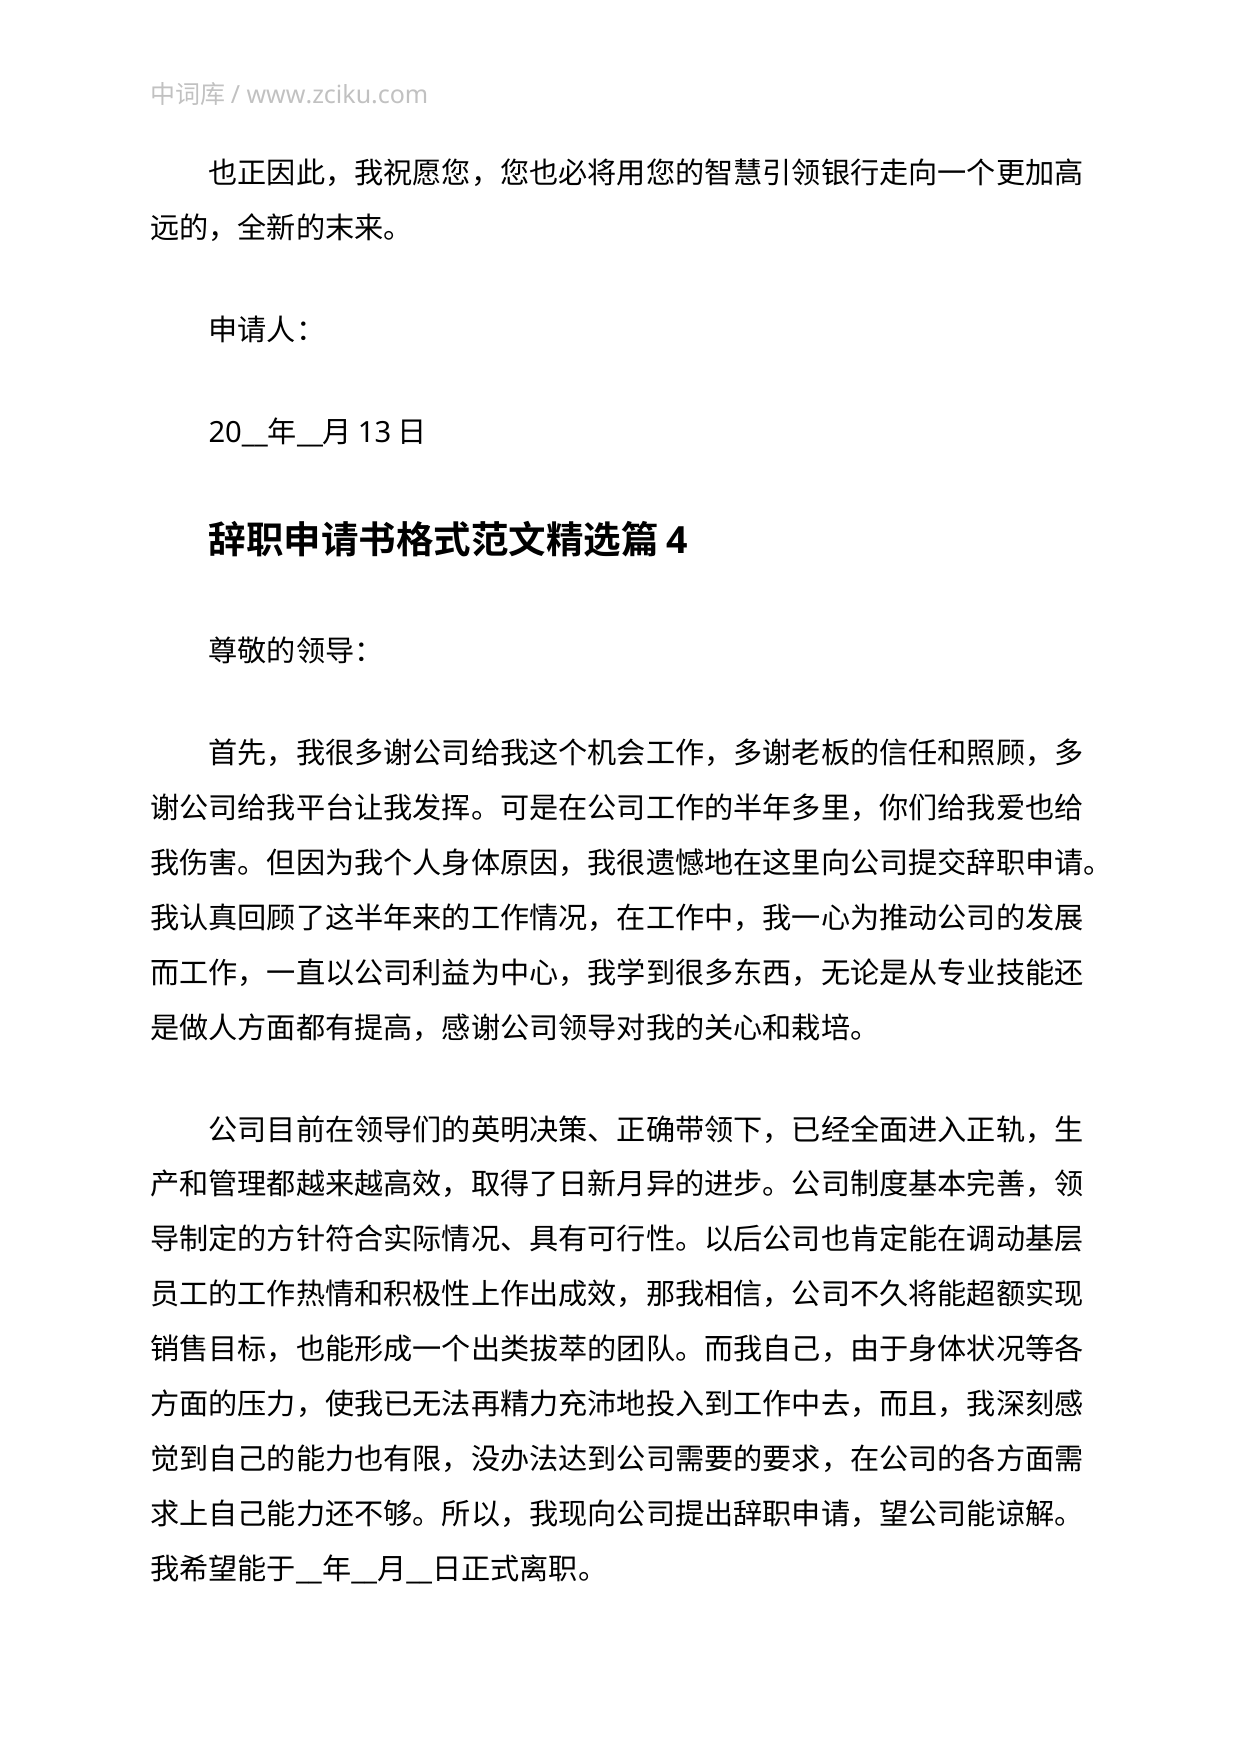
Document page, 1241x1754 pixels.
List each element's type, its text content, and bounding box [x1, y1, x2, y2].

text 也正因此，我祝愿您，您也必将用您的智慧引领银行走向一个更加高远的，全新的末来。 [150, 150, 1090, 247]
text 申请人： [150, 307, 1090, 349]
text 首先，我很多谢公司给我这个机会工作，多谢老板的信任和照顾，多谢公司给我平台让我发挥。可是在公司工作的半年多里，你们给我爱也给我伤害。但因为我个人身体原因，我很遗憾地在这里向公司提交辞职申请。我认真回顾了这半年来的工作情况，在工作中，我一心为推动公司的发展而工作，一直以公司利益为中心，我学到很多东西，无论是从专业技能还是做人方面都有提高，感谢公司领导对我的关心和栽培。 [150, 730, 1090, 1047]
text 辞职申请书格式范文精选篇4 [150, 510, 1090, 565]
text 公司目前在领导们的英明决策、正确带领下，已经全面进入正轨，生产和管理都越来越高效，取得了日新月异的进步。公司制度基本完善，领导制定的方针符合实际情况、具有可行性。以后公司也肯定能在调动基层员工的工作热情和积极性上作出成效，那我相信，公司不久将能超额实现销售目标，也能形成一个出类拔萃的团队。而我自己，由于身体状况等各方面的压力，使我已无法再精力充沛地投入到工作中去，而且，我深刻感觉到自己的能力也有限，没办法达到公司需要的要求，在公司的各方面需求上自己能力还不够。所以，我现向公司提出辞职申请，望公司能谅解。我希望能于__年__月__日正式离职。 [150, 1106, 1090, 1588]
text 尊敬的领导： [150, 628, 1090, 670]
text 20__年__月13日 [150, 408, 1090, 451]
